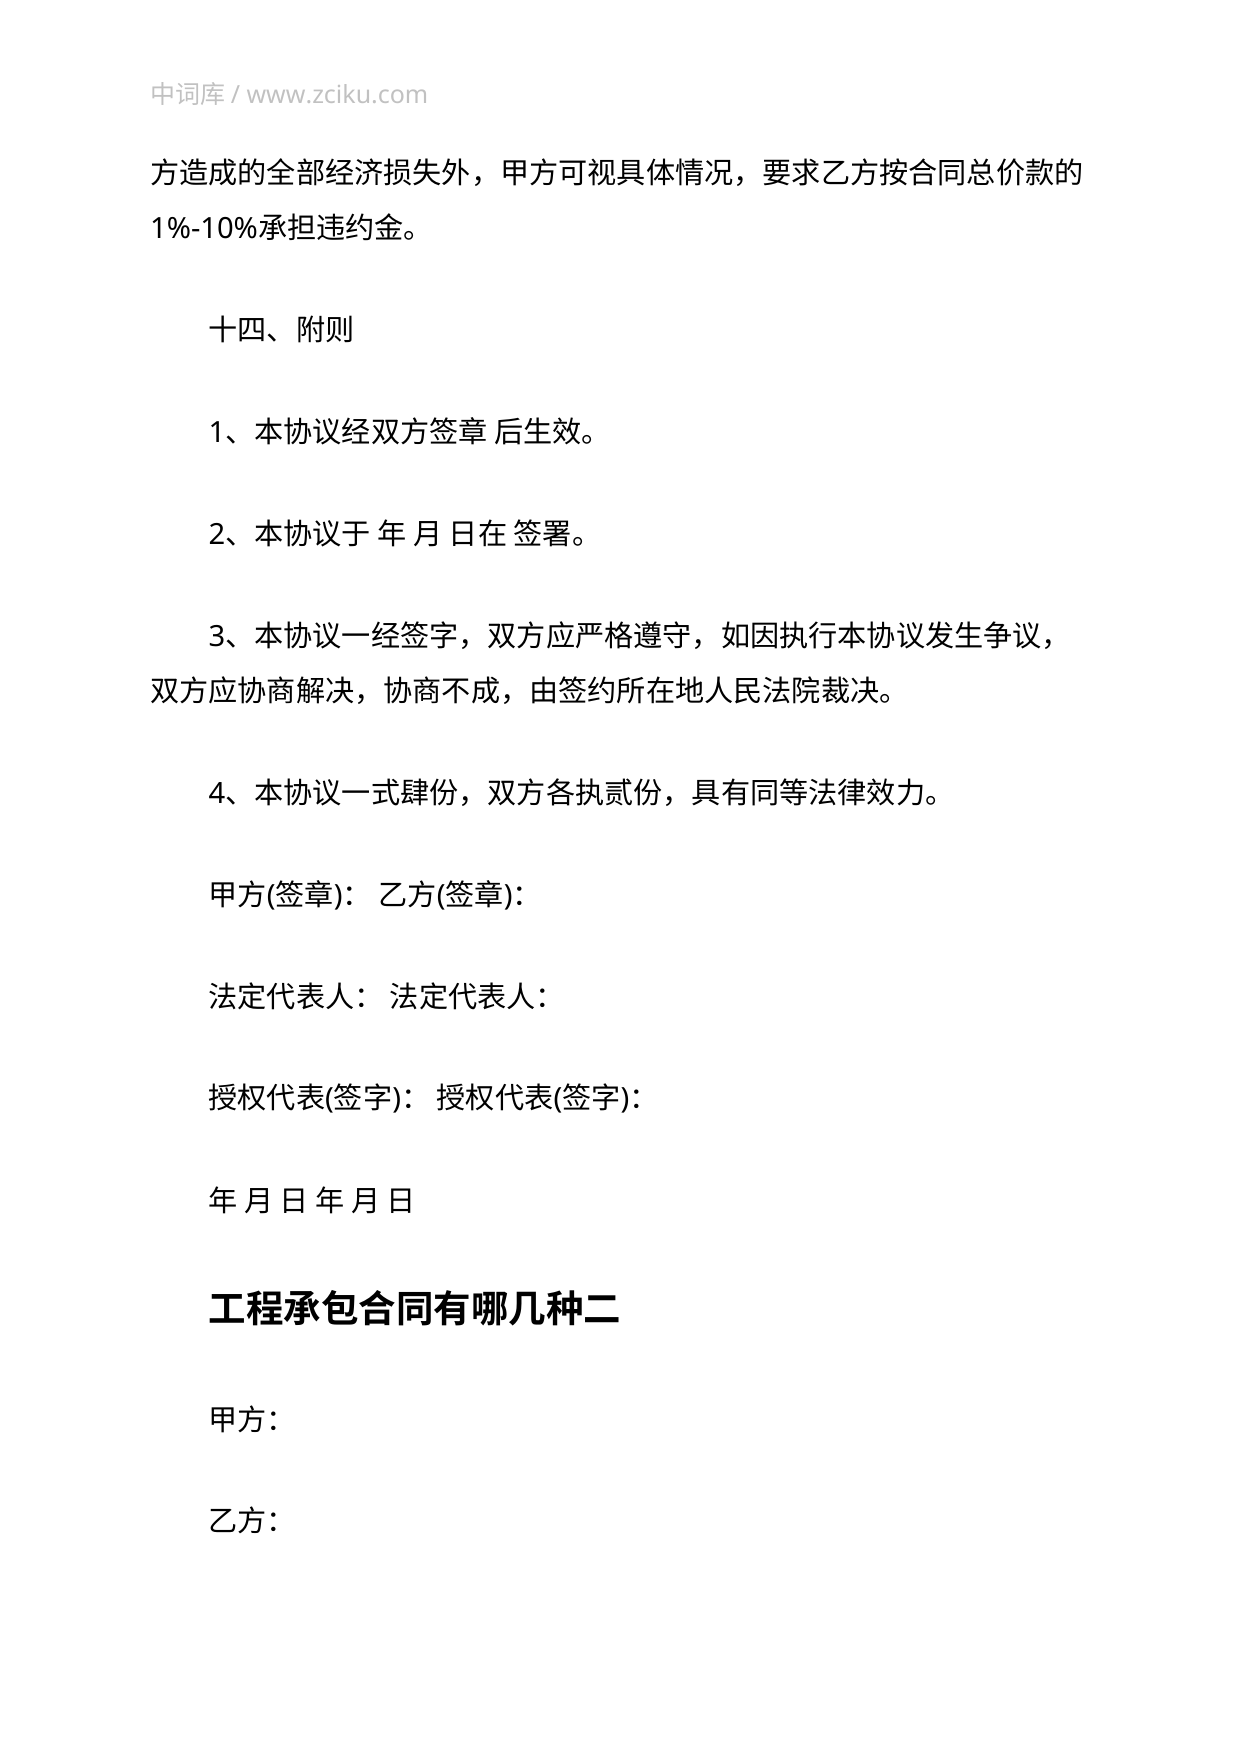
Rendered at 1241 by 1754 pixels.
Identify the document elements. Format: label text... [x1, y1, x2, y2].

text 工程承包合同有哪几种二 [150, 1279, 1090, 1333]
text 2、本协议于 年 月 日在 签署。 [150, 511, 1090, 553]
text 甲方： [150, 1396, 1090, 1438]
text 1、本协议经双方签章 后生效。 [150, 409, 1090, 451]
text 3、本协议一经签字，双方应严格遵守，如因执行本协议发生争议，双方应协商解决，协商不成，由签约所在地人民法院裁决。 [150, 613, 1090, 710]
text 4、本协议一式肆份，双方各执贰份，具有同等法律效力。 [150, 769, 1090, 812]
text 年 月 日 年 月 日 [150, 1177, 1090, 1219]
text 十四、附则 [150, 307, 1090, 349]
text 乙方： [150, 1498, 1090, 1540]
text 授权代表(签字)： 授权代表(签字)： [150, 1075, 1090, 1117]
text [150, 150, 1090, 247]
text 法定代表人： 法定代表人： [150, 973, 1090, 1016]
text 甲方(签章)： 乙方(签章)： [150, 871, 1090, 914]
